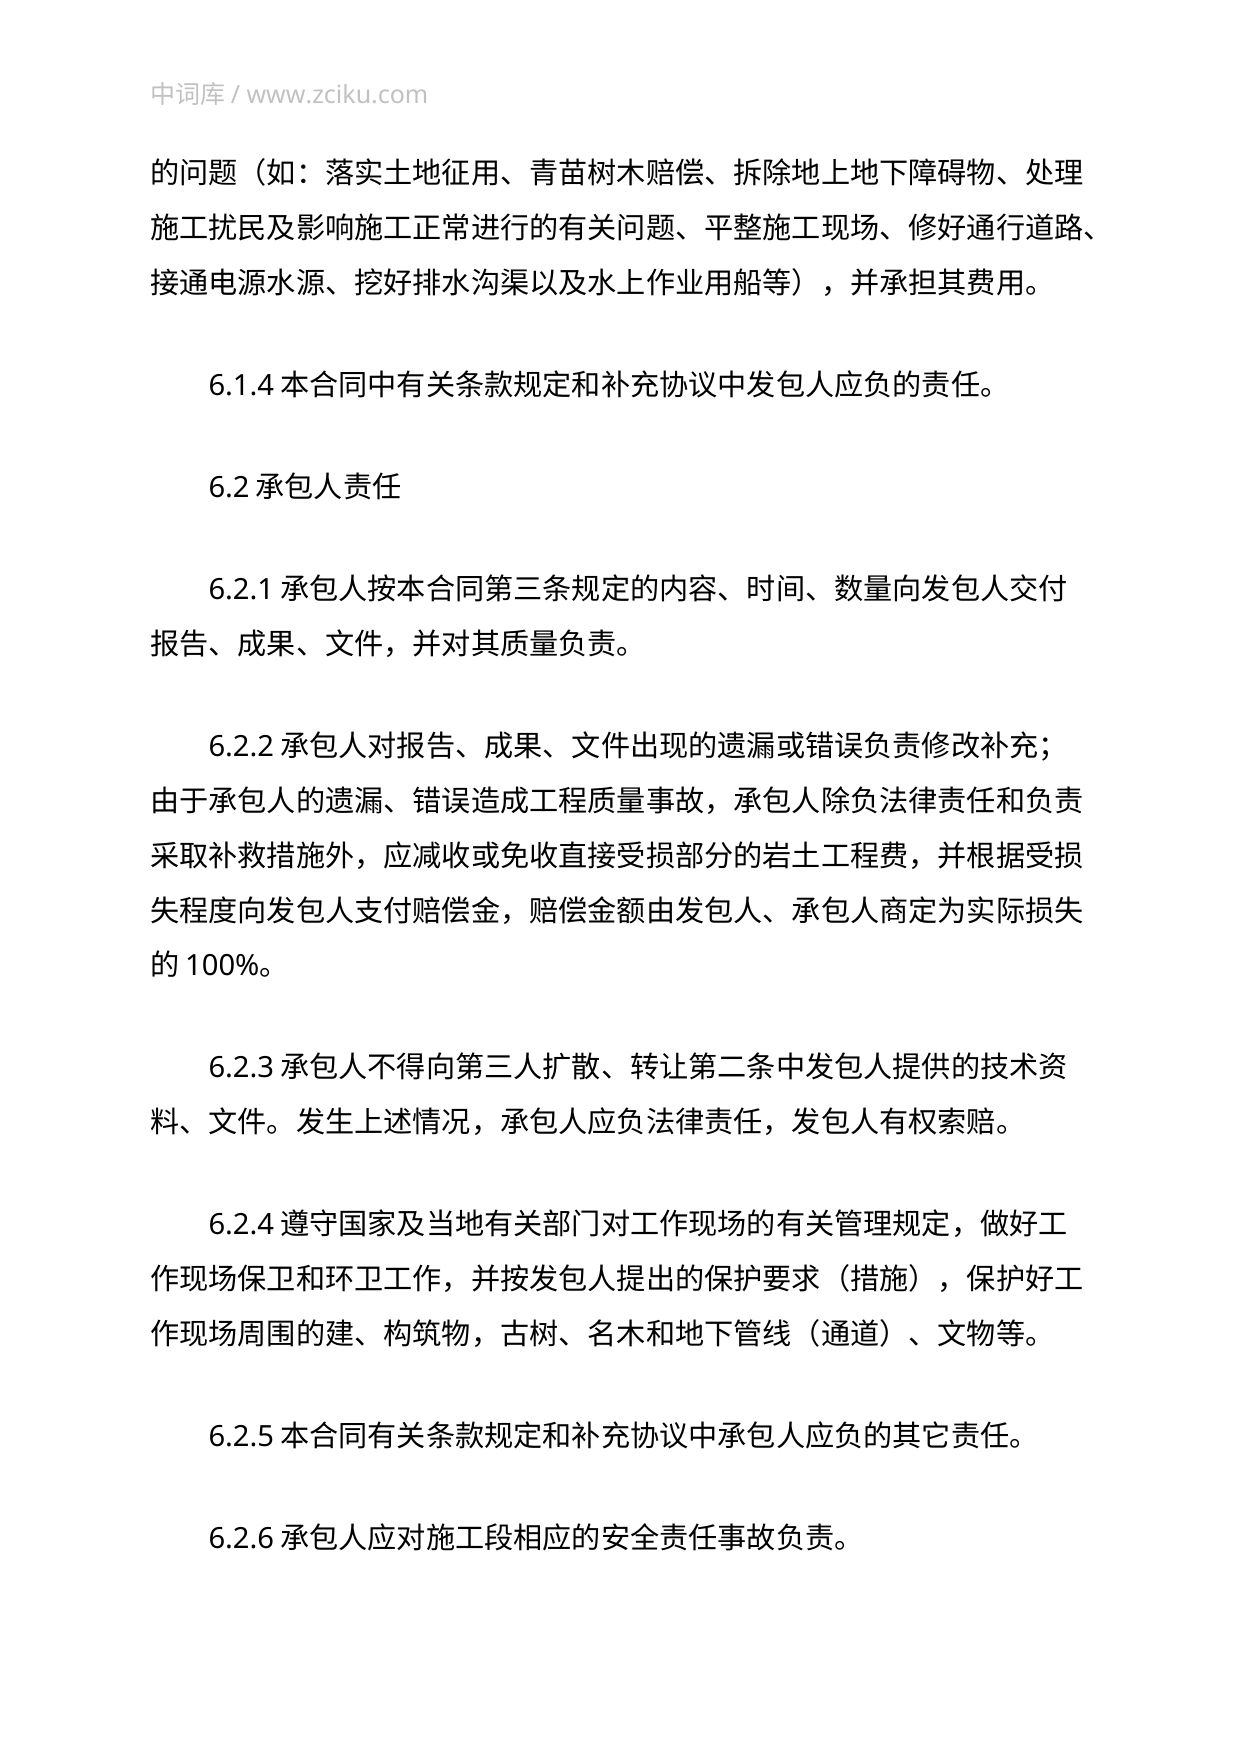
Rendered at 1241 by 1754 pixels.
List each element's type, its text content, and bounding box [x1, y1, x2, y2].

text 6.2.5本合同有关条款规定和补充协议中承包人应负的其它责任。 [150, 1412, 1090, 1455]
text 6.2承包人责任 [150, 463, 1090, 506]
text 6.2.1承包人按本合同第三条规定的内容、时间、数量向发包人交付报告、成果、文件，并对其质量负责。 [150, 566, 1090, 663]
text 6.1.4本合同中有关条款规定和补充协议中发包人应负的责任。 [150, 362, 1090, 404]
text 6.2.3承包人不得向第三人扩散、转让第二条中发包人提供的技术资料、文件。发生上述情况，承包人应负法律责任，发包人有权索赔。 [150, 1044, 1090, 1141]
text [150, 150, 1090, 302]
text 6.2.4遵守国家及当地有关部门对工作现场的有关管理规定，做好工作现场保卫和环卫工作，并按发包人提出的保护要求（措施），保护好工作现场周围的建、构筑物，古树、名木和地下管线（通道）、文物等。 [150, 1201, 1090, 1353]
text 6.2.2承包人对报告、成果、文件出现的遗漏或错误负责修改补充；由于承包人的遗漏、错误造成工程质量事故，承包人除负法律责任和负责采取补救措施外，应减收或免收直接受损部分的岩土工程费，并根据受损失程度向发包人支付赔偿金，赔偿金额由发包人、承包人商定为实际损失的100%。 [150, 722, 1090, 984]
text 6.2.6承包人应对施工段相应的安全责任事故负责。 [150, 1514, 1090, 1557]
